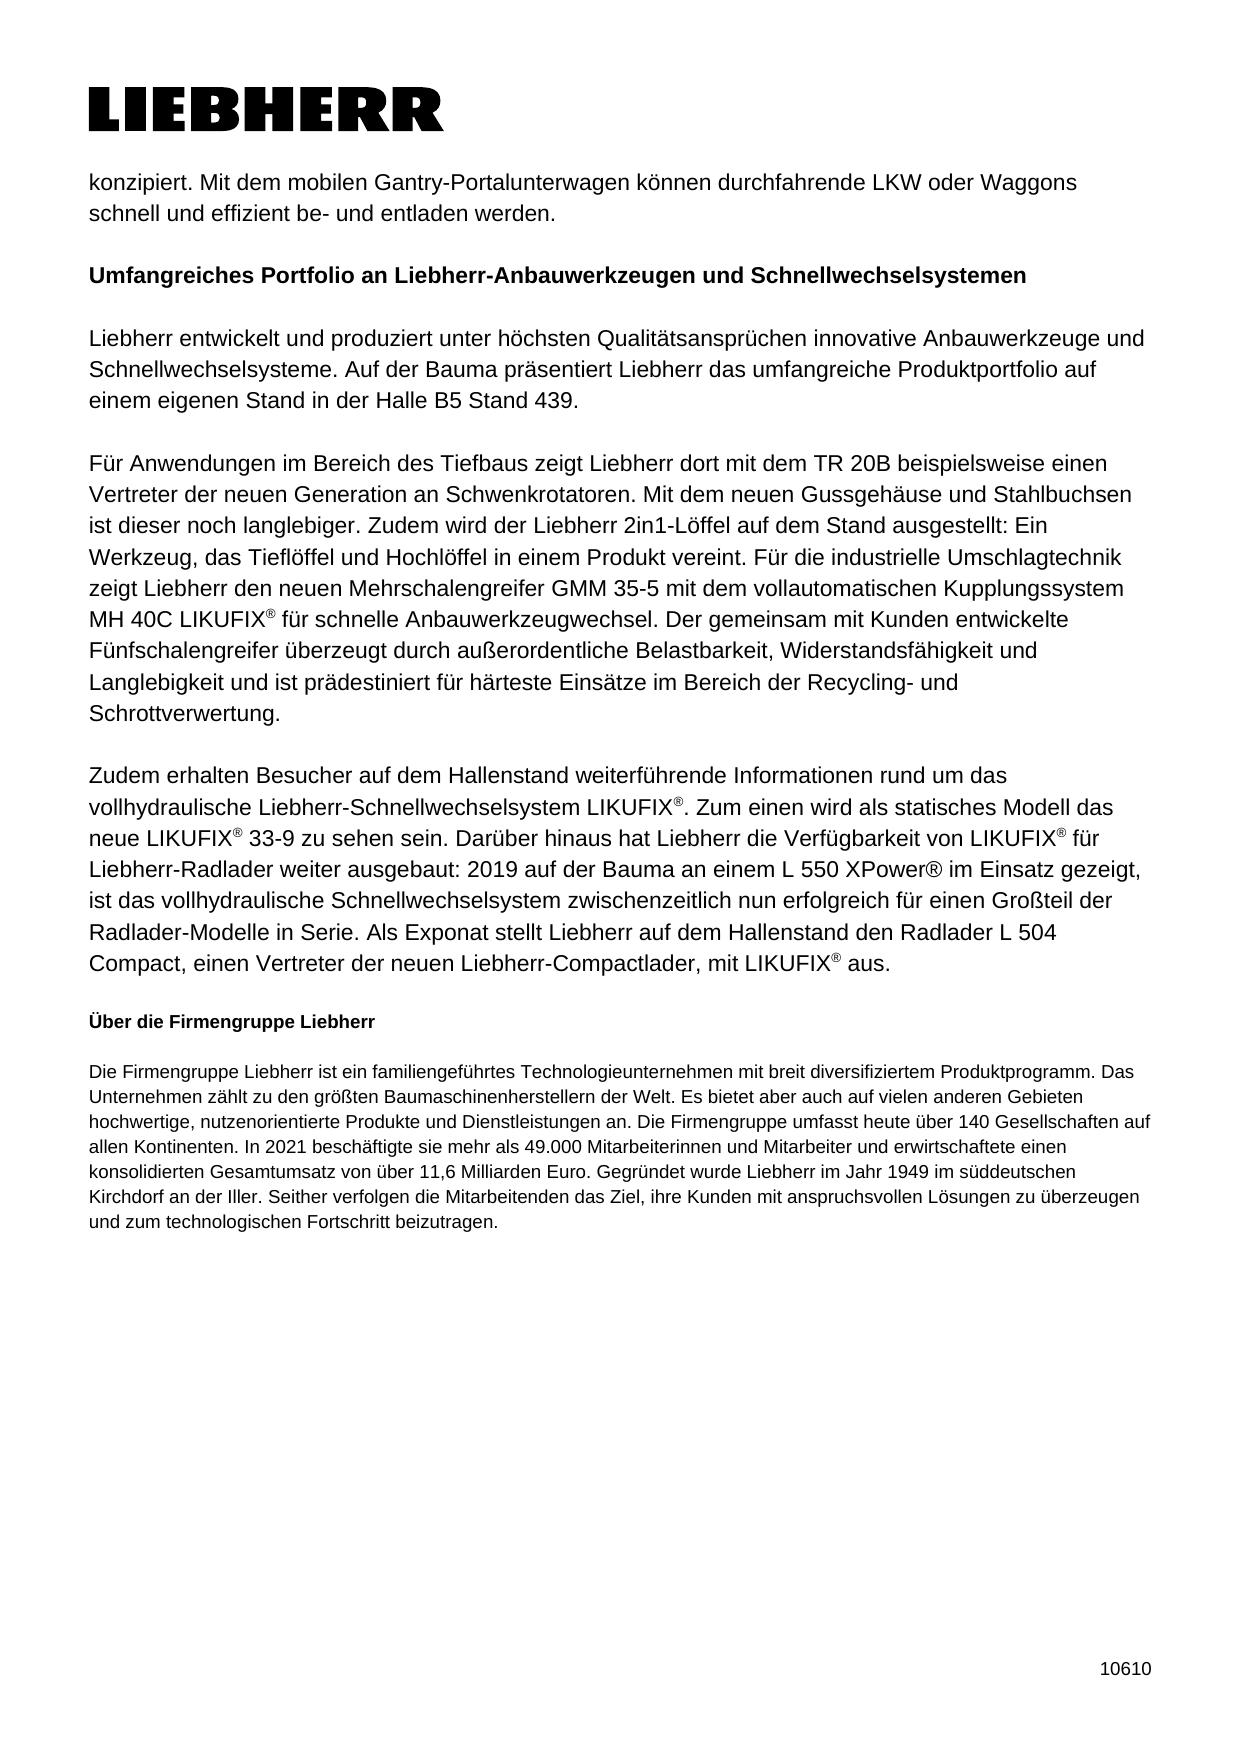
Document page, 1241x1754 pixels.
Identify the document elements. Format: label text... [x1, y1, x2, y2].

text Liebherr entwickelt und produziert unter höchsten Qualitätsansprüchen innovative Anbauwerkzeuge und Schnellwechselsysteme. Auf der Bauma präsentiert Liebherr das umfangreiche Produktportfolio auf einem eigenen Stand in der Halle B5 Stand 439. [89, 321, 1152, 415]
text Die Firmengruppe Liebherr ist ein familiengeführtes Technologieunternehmen mit breit diversifiziertem Produktprogramm. Das Unternehmen zählt zu den größten Baumaschinenherstellern der Welt. Es bietet aber auch auf vielen anderen Gebieten hochwertige, nutzenorientierte Produkte und Dienstleistungen an. Die Firmengruppe umfasst heute über 140 Gesellschaften auf allen Kontinenten. In 2021 beschäftigte sie mehr als 49.000 Mitarbeiterinnen und Mitarbeiter und erwirtschaftete einen konsolidierten Gesamtumsatz von über 11,6 Milliarden Euro. Gegründet wurde Liebherr im Jahr 1949 im süddeutschen Kirchdorf an der Iller. Seither verfolgen die Mitarbeitenden das Ziel, ihre Kunden mit anspruchsvollen Lösungen zu überzeugen und zum technologischen Fortschritt beizutragen. [89, 1059, 1152, 1234]
text Über die Firmengruppe Liebherr [89, 1009, 1152, 1034]
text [89, 165, 1152, 228]
text Umfangreiches Portfolio an Liebherr-Anbauwerkzeugen und Schnellwechselsystemen [89, 259, 1152, 290]
text Für Anwendungen im Bereich des Tiefbaus zeigt Liebherr dort mit dem TR 20B beispielsweise einen Vertreter der neuen Generation an Schwenkrotatoren. Mit dem neuen Gussgehäuse und Stahlbuchsen ist dieser noch langlebiger. Zudem wird der Liebherr 2in1-Löffel auf dem Stand ausgestellt: Ein Werkzeug, das Tieflöffel und Hochlöffel in einem Produkt vereint. Für die industrielle Umschlagtechnik zeigt Liebherr den neuen Mehrschalengreifer GMM 35-5 mit dem vollautomatischen Kupplungssystem MH 40C LIKUFIX® für schnelle Anbauwerkzeugwechsel. Der gemeinsam mit Kunden entwickelte Fünfschalengreifer überzeugt durch außerordentliche Belastbarkeit, Widerstandsfähigkeit und Langlebigkeit und ist prädestiniert für härteste Einsätze im Bereich der Recycling- und Schrottverwertung. [89, 446, 1152, 728]
text Zudem erhalten Besucher auf dem Hallenstand weiterführende Informationen rund um das vollhydraulische Liebherr-Schnellwechselsystem LIKUFIX®. Zum einen wird als statisches Modell das neue LIKUFIX® 33-9 zu sehen sein. Darüber hinaus hat Liebherr die Verfügbarkeit von LIKUFIX® für Liebherr-Radlader weiter ausgebaut: 2019 auf der Bauma an einem L 550 XPower® im Einsatz gezeigt, ist das vollhydraulische Schnellwechselsystem zwischenzeitlich nun erfolgreich für einen Großteil der Radlader-Modelle in Serie. Als Exponat stellt Liebherr auf dem Hallenstand den Radlader L 504 Compact, einen Vertreter der neuen Liebherr-Compactlader, mit LIKUFIX® aus. [89, 759, 1152, 978]
